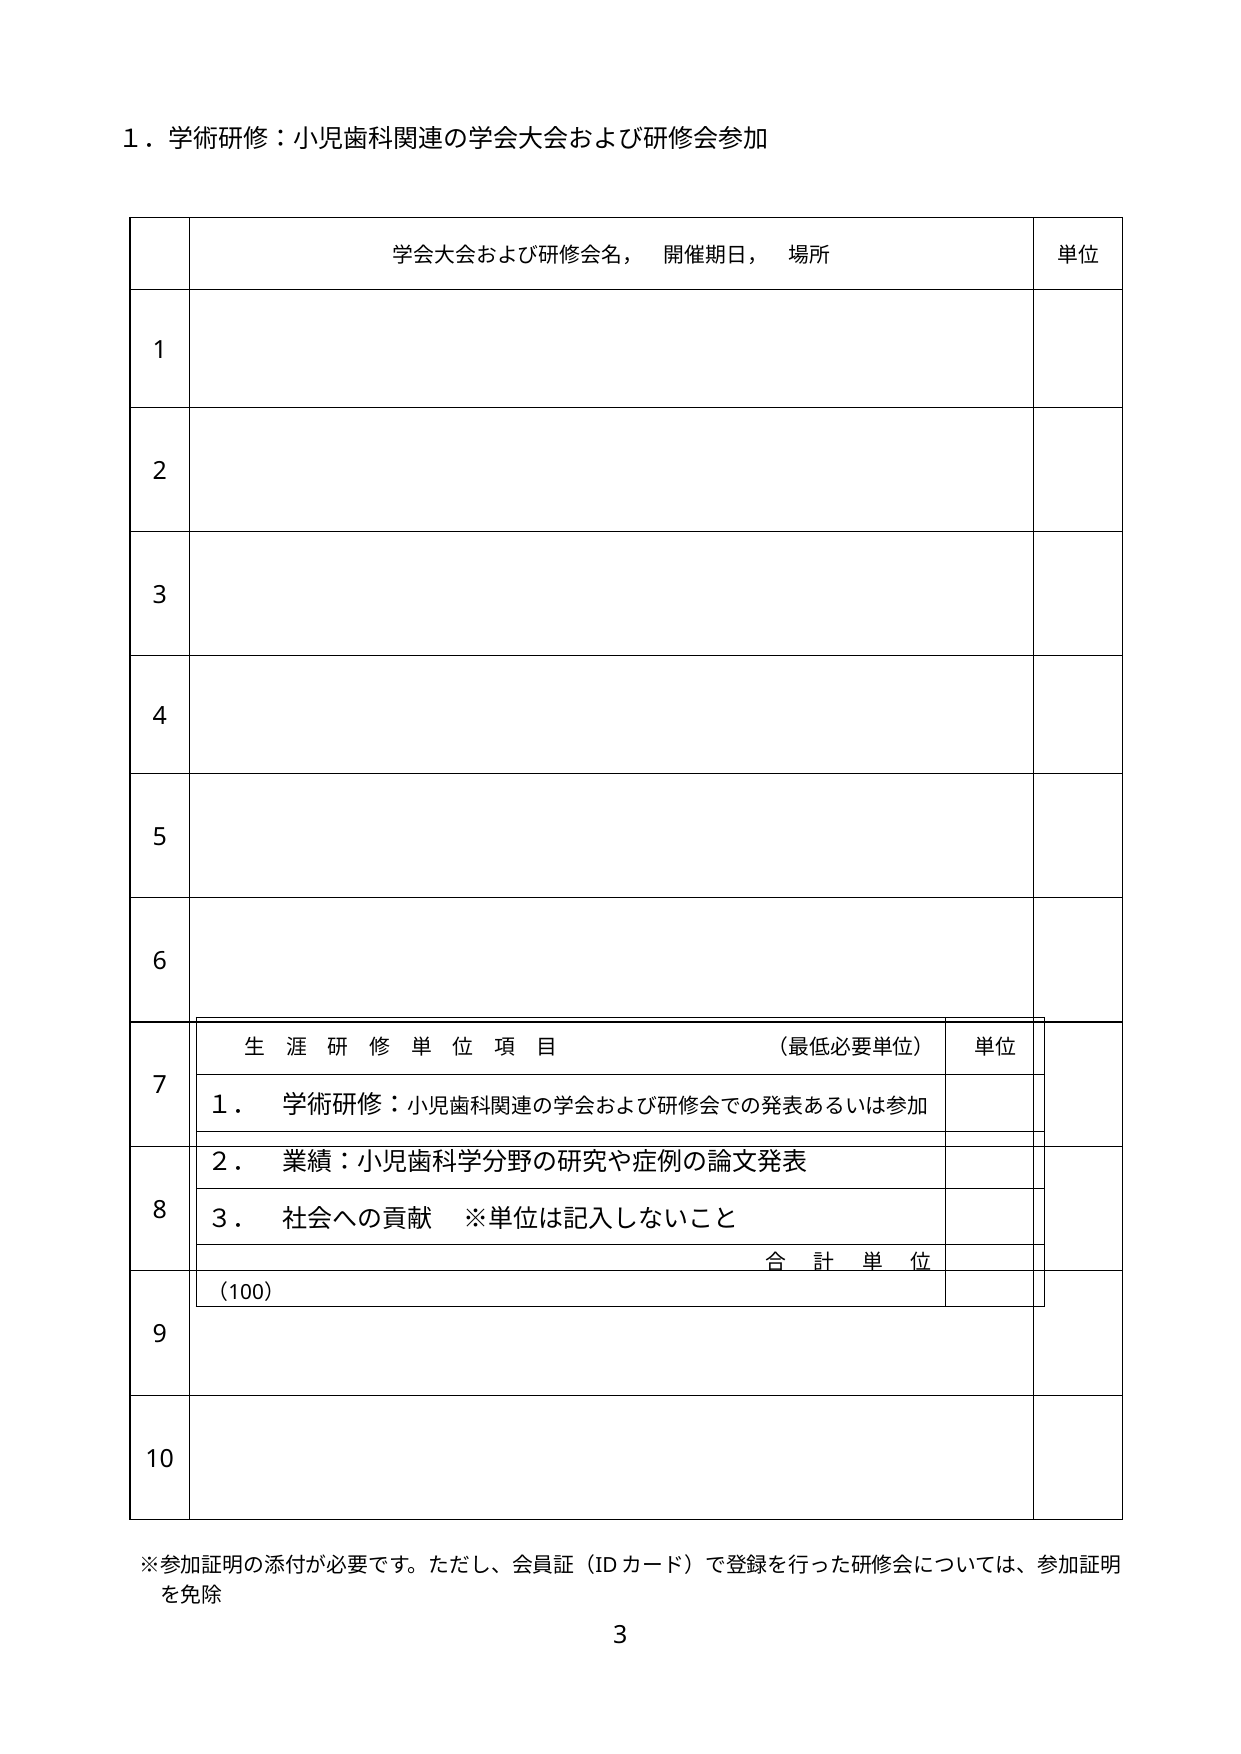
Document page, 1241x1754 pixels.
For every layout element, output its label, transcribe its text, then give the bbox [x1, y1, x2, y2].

table_header 生 涯 研 修 単 位 項 目 （最低必要単位） [197, 1018, 945, 1074]
table_cell 10 [131, 1396, 189, 1519]
table_cell [946, 1075, 1044, 1131]
table_header [131, 218, 189, 289]
table_cell 7 [131, 1023, 189, 1146]
table_cell [190, 1271, 1033, 1394]
table_cell １． 学術研修：小児歯科関連の学会および研修会での発表あるいは参加 [197, 1075, 945, 1131]
table_cell [946, 1245, 1044, 1306]
table_cell [1045, 1023, 1122, 1146]
table_cell ２． 業績：小児歯科学分野の研究や症例の論文発表 [197, 1132, 945, 1187]
table_cell [190, 1396, 1033, 1519]
table_cell [190, 290, 1033, 407]
text １．学術研修：小児歯科関連の学会大会および研修会参加 [118, 118, 1122, 154]
text ※参加証明の添付が必要です。ただし、会員証（IDカード）で登録を行った研修会については、参加証明を免除 [118, 1548, 1122, 1609]
table_cell [1045, 1147, 1122, 1270]
table_cell [190, 656, 1033, 773]
table_cell [190, 1147, 196, 1270]
table_cell 9 [131, 1271, 189, 1394]
table_cell [1034, 1271, 1122, 1394]
table_cell [946, 1132, 1044, 1187]
table_cell [1034, 290, 1122, 407]
table_cell 8 [131, 1147, 189, 1270]
table_cell [946, 1189, 1044, 1244]
table_cell [1034, 656, 1122, 773]
table_cell ３． 社会への貢献 ※単位は記入しないこと [197, 1189, 945, 1244]
table_cell [190, 408, 1033, 531]
table_cell 4 [131, 656, 189, 773]
table_cell [190, 532, 1033, 655]
table_cell 6 [131, 898, 189, 1021]
table_cell [1034, 1396, 1122, 1519]
table_cell [1034, 898, 1122, 1021]
table_cell [1034, 408, 1122, 531]
table_cell [1034, 774, 1122, 897]
table_cell 合 計 単 位 （100） [197, 1245, 945, 1306]
table_cell [1034, 532, 1122, 655]
table_cell 3 [131, 532, 189, 655]
table_cell [190, 1023, 196, 1146]
table_cell 2 [131, 408, 189, 531]
table_cell 5 [131, 774, 189, 897]
table_cell [190, 898, 1033, 1021]
table_header 単位 [1034, 218, 1122, 289]
table_cell [190, 774, 1033, 897]
table_cell 1 [131, 290, 189, 407]
table_header 学会大会および研修会名， 開催期日， 場所 [190, 218, 1033, 289]
table_header 単位 [946, 1018, 1044, 1074]
